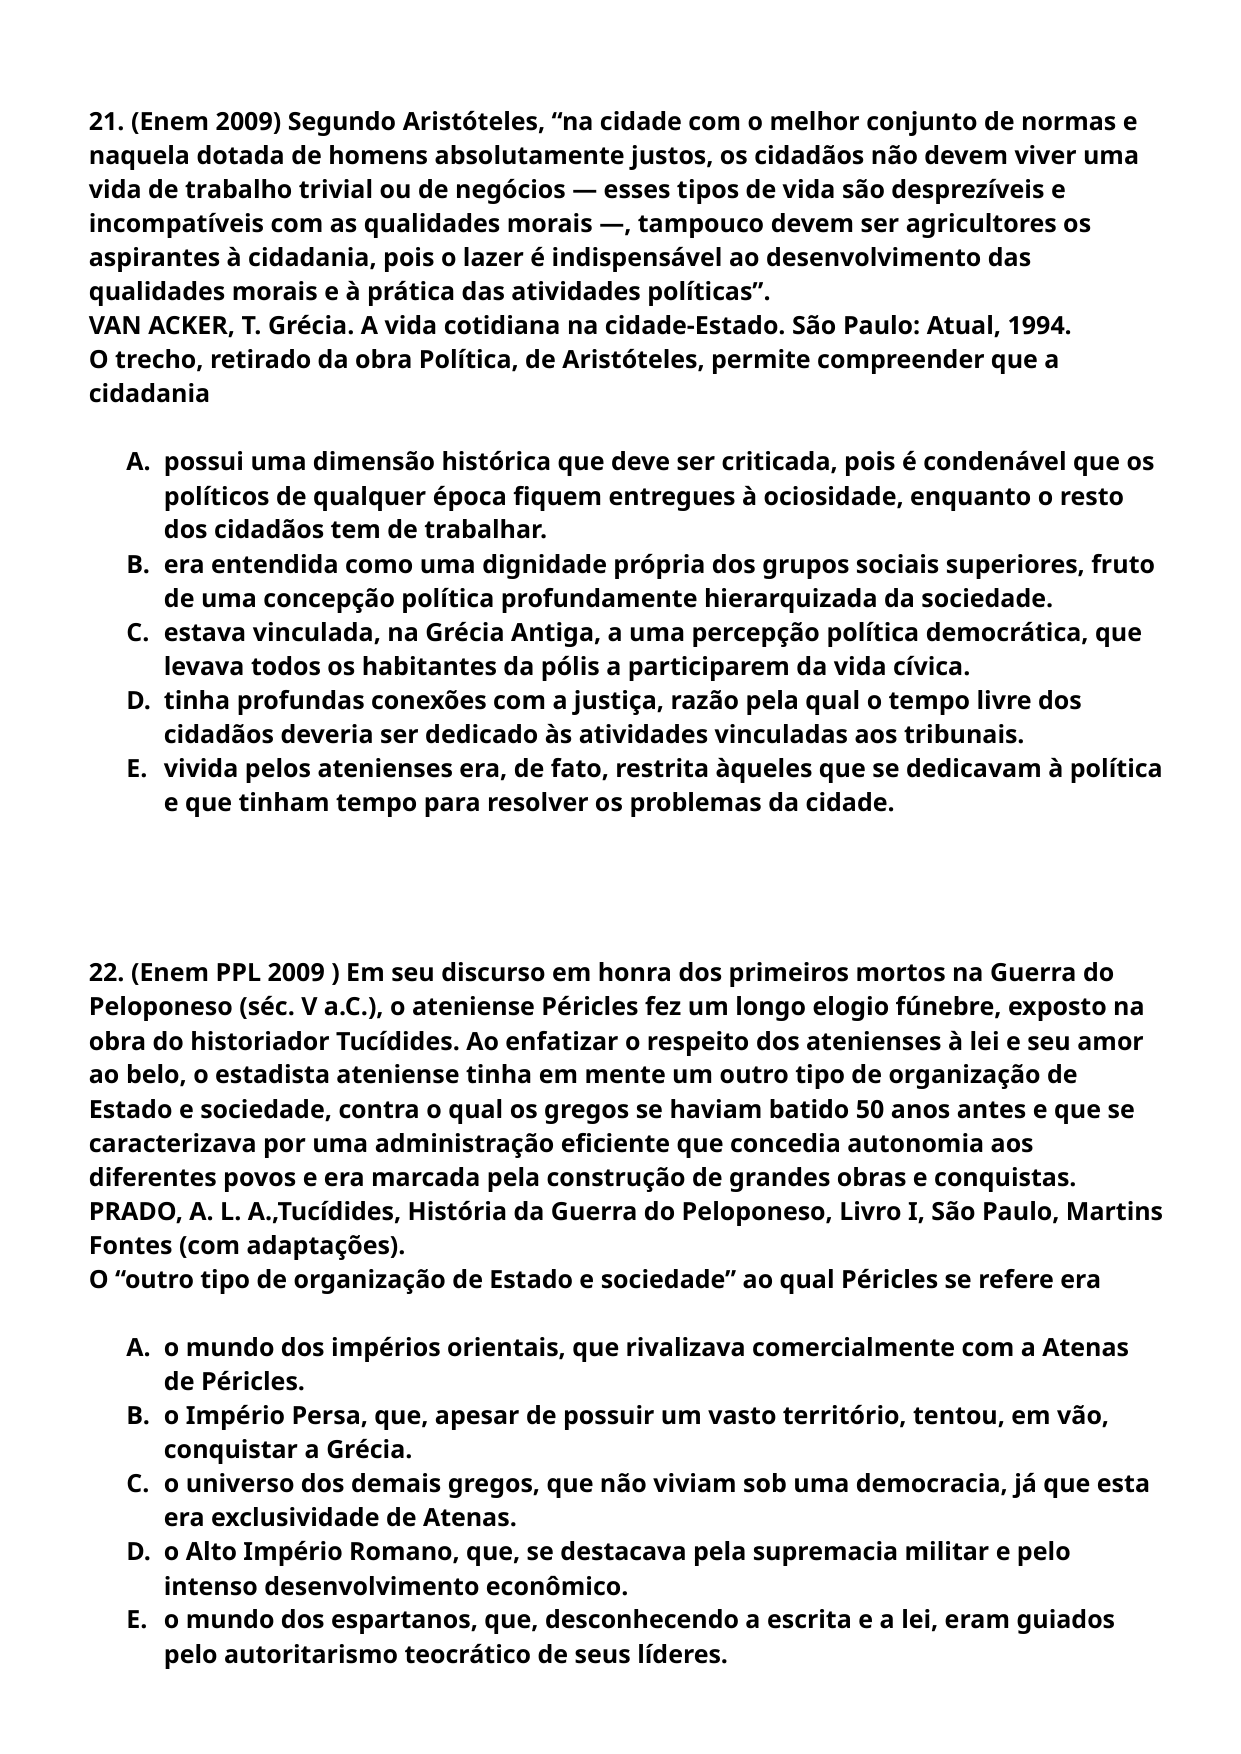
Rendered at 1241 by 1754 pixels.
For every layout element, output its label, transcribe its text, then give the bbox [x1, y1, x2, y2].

list tinha profundas conexões com a justiça, razão pela qual o tempo livre dos cidadãos deveria ser dedicado às atividades vinculadas aos tribunais. [126, 682, 1167, 751]
list o mundo dos espartanos, que, desconhecendo a escrita e a lei, eram guiados pelo autoritarismo teocrático de seus líderes. [126, 1602, 1167, 1670]
text PRADO, A. L. A.,Tucídides, História da Guerra do Peloponeso, Livro I, São Paulo, Martins Fontes (com adaptações). [89, 1193, 1167, 1262]
text 21. (Enem 2009) Segundo Aristóteles, “na cidade com o melhor conjunto de normas e naquela dotada de homens absolutamente justos, os cidadãos não devem viver uma vida de trabalho trivial ou de negócios — esses tipos de vida são desprezíveis e incompatíveis com as qualidades morais —, tampouco devem ser agricultores os aspirantes à cidadania, pois o lazer é indispensável ao desenvolvimento das qualidades morais e à prática das atividades políticas”. [89, 103, 1167, 308]
list estava vinculada, na Grécia Antiga, a uma percepção política democrática, que levava todos os habitantes da pólis a participarem da vida cívica. [126, 614, 1167, 682]
list o Alto Império Romano, que, se destacava pela supremacia militar e pelo intenso desenvolvimento econômico. [126, 1534, 1167, 1602]
list o mundo dos impérios orientais, que rivalizava comercialmente com a Atenas de Péricles. [126, 1330, 1167, 1398]
list era entendida como uma dignidade própria dos grupos sociais superiores, fruto de uma concepção política profundamente hierarquizada da sociedade. [126, 546, 1167, 614]
text 22. (Enem PPL 2009 ) Em seu discurso em honra dos primeiros mortos na Guerra do Peloponeso (séc. V a.C.), o ateniense Péricles fez um longo elogio fúnebre, exposto na obra do historiador Tucídides. Ao enfatizar o respeito dos atenienses à lei e seu amor ao belo, o estadista ateniense tinha em mente um outro tipo de organização de Estado e sociedade, contra o qual os gregos se haviam batido 50 anos antes e que se caracterizava por uma administração eficiente que concedia autonomia aos diferentes povos e era marcada pela construção de grandes obras e conquistas. [89, 955, 1167, 1193]
text O trecho, retirado da obra Política, de Aristóteles, permite compreender que a cidadania [89, 342, 1167, 410]
text VAN ACKER, T. Grécia. A vida cotidiana na cidade-Estado. São Paulo: Atual, 1994. [89, 308, 1167, 342]
list possui uma dimensão histórica que deve ser criticada, pois é condenável que os políticos de qualquer época fiquem entregues à ociosidade, enquanto o resto dos cidadãos tem de trabalhar. [126, 444, 1167, 546]
list o universo dos demais gregos, que não viviam sob uma democracia, já que esta era exclusividade de Atenas. [126, 1466, 1167, 1534]
list vivida pelos atenienses era, de fato, restrita àqueles que se dedicavam à política e que tinham tempo para resolver os problemas da cidade. [126, 751, 1167, 819]
text O “outro tipo de organização de Estado e sociedade” ao qual Péricles se refere era [89, 1262, 1167, 1296]
list o Império Persa, que, apesar de possuir um vasto território, tentou, em vão, conquistar a Grécia. [126, 1398, 1167, 1466]
